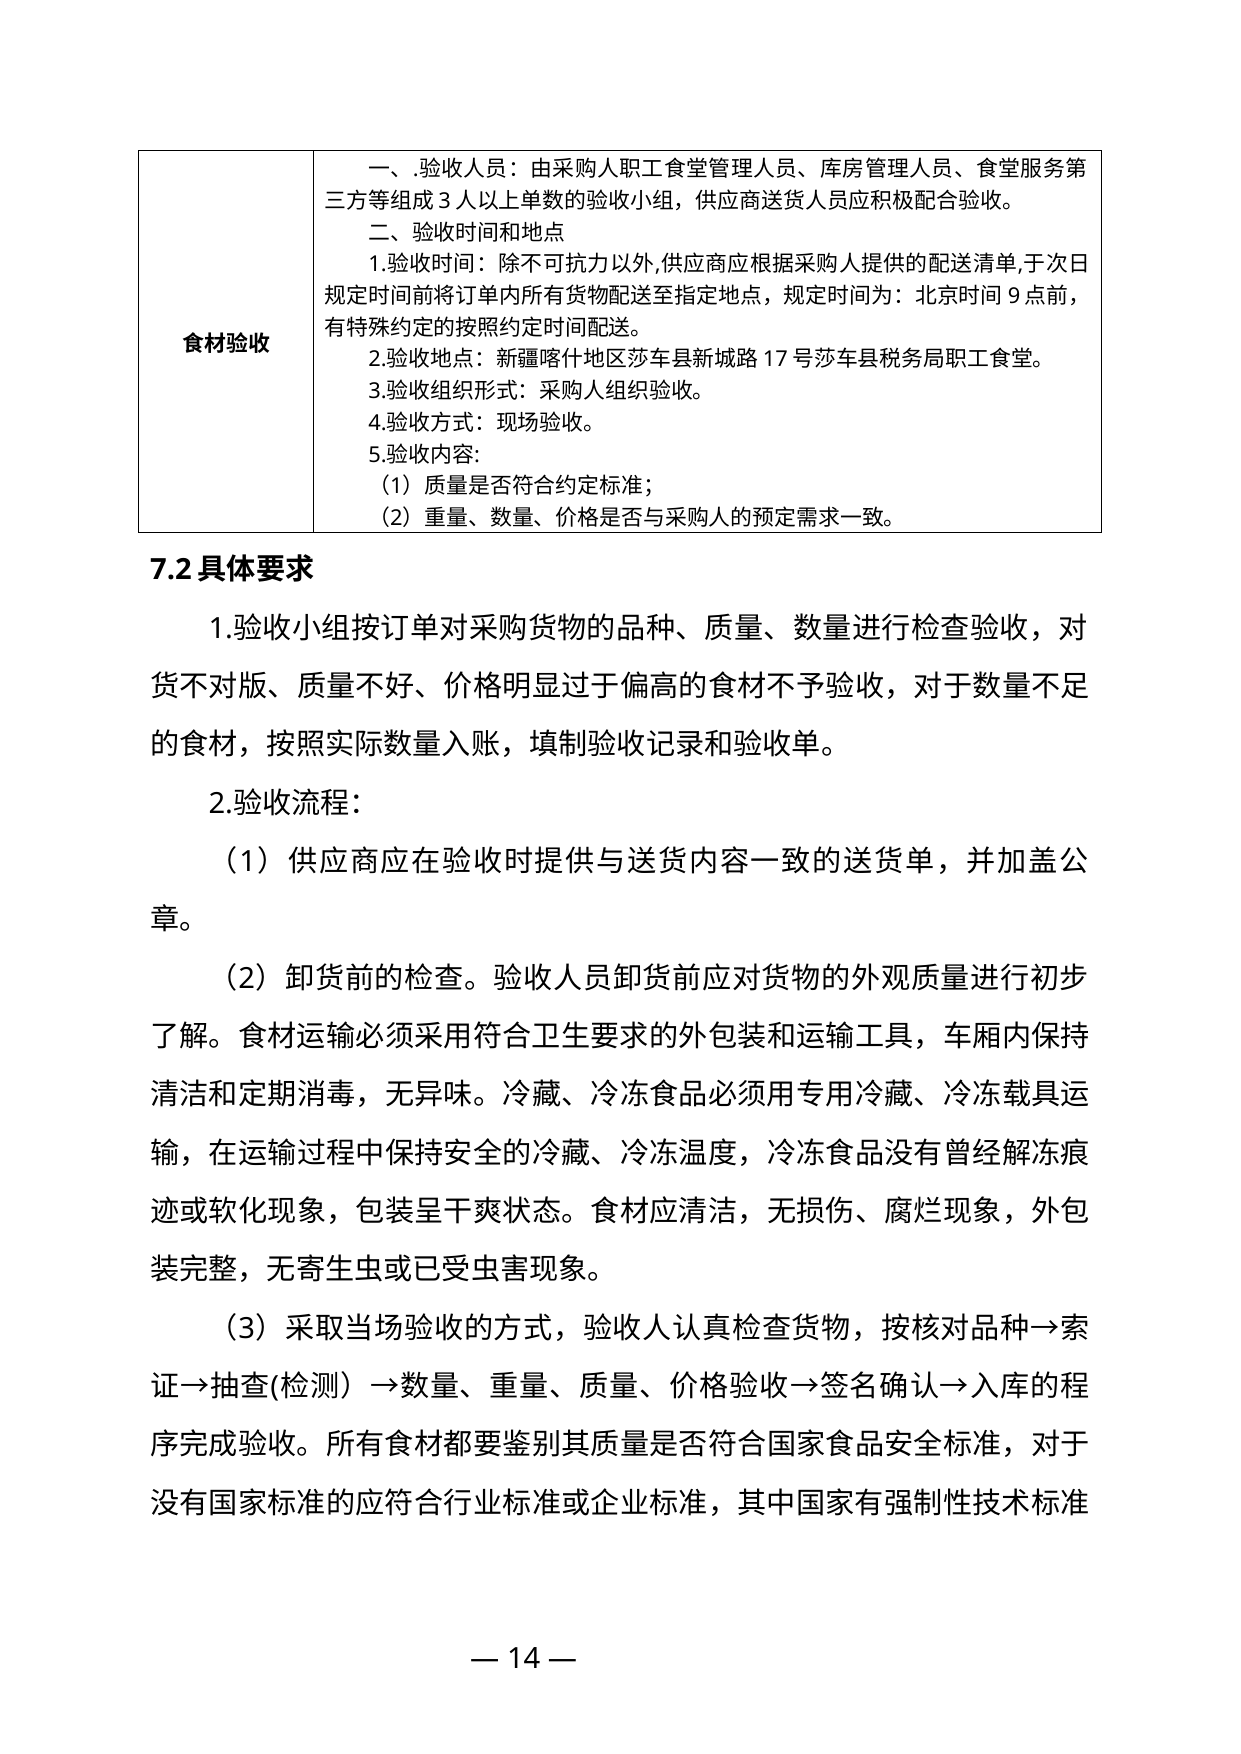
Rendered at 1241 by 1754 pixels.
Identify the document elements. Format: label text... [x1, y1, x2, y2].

text 2.验收流程： [150, 766, 1090, 825]
table_cell 一、.验收人员：由采购人职工食堂管理人员、库房管理人员、食堂服务第三方等组成3人以上单数的验收小组，供应商送货人员应积极配合验收。 二、验收时间和地点 1.验收时间：除不可抗力以外,供应商应根据采购人提供的配送清单,于次日规定时间前将订单内所有货物配送至指定地点，规定时间为：北京时间9点前，有特殊约定的按照约定时间配送。 2.验收地点：新疆喀什地区莎车县新城路17号莎车县税务局职工食堂。 3.验收组织形式：采购人组织验收。 4.验收方式：现场验收。 5.验收内容: （1）质量是否符合约定标准； （2）重量、数量、价格是否与采购人的预定需求一致。 [314, 151, 1101, 532]
table_cell 食材验收 [139, 151, 313, 532]
text （1）供应商应在验收时提供与送货内容一致的送货单，并加盖公章。 [150, 825, 1090, 941]
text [150, 1291, 1090, 1525]
text （2）卸货前的检查。验收人员卸货前应对货物的外观质量进行初步了解。食材运输必须采用符合卫生要求的外包装和运输工具，车厢内保持清洁和定期消毒，无异味。冷藏、冷冻食品必须用专用冷藏、冷冻载具运输，在运输过程中保持安全的冷藏、冷冻温度，冷冻食品没有曾经解冻痕迹或软化现象，包装呈干爽状态。食材应清洁，无损伤、腐烂现象，外包装完整，无寄生虫或已受虫害现象。 [150, 941, 1090, 1291]
text 7.2具体要求 [150, 533, 1090, 591]
text 1.验收小组按订单对采购货物的品种、质量、数量进行检查验收，对货不对版、质量不好、价格明显过于偏高的食材不予验收，对于数量不足的食材，按照实际数量入账，填制验收记录和验收单。 [150, 591, 1090, 766]
